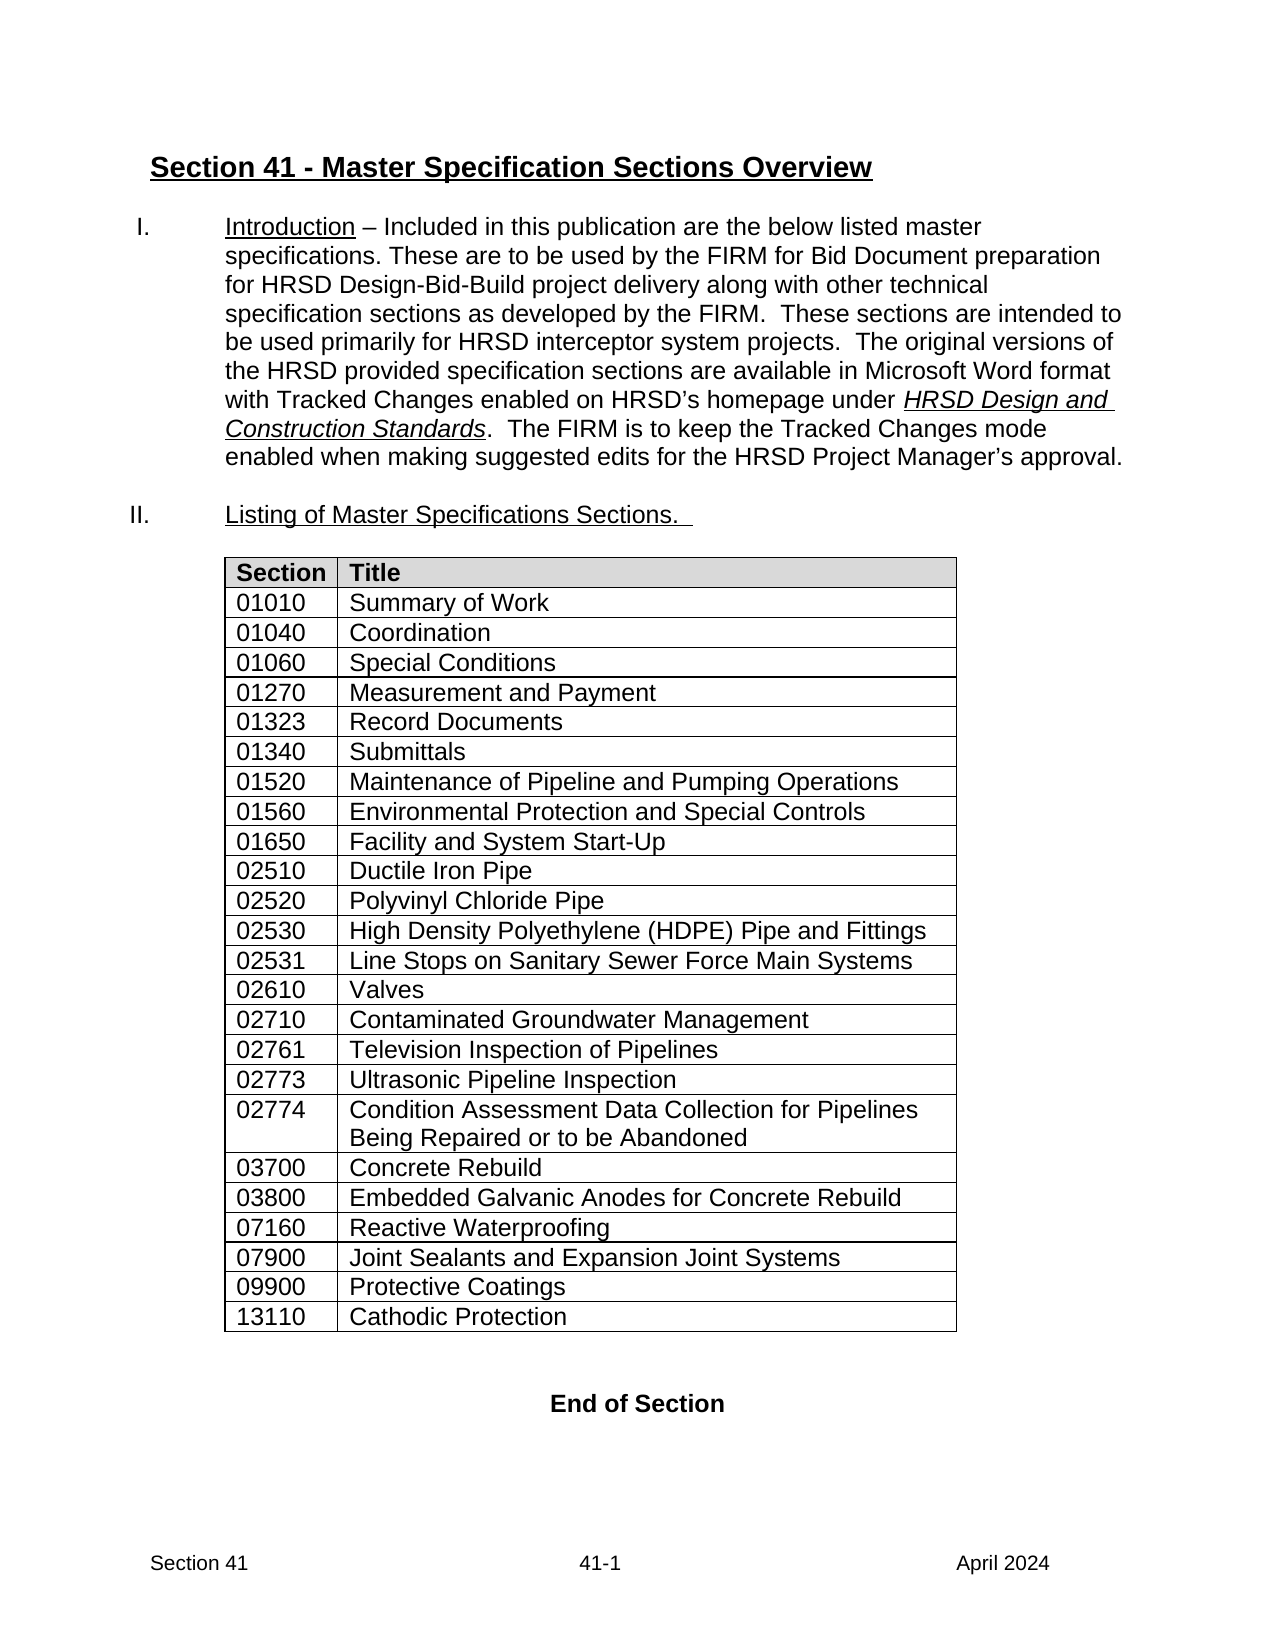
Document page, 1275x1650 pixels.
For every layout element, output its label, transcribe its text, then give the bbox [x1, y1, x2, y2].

table_header Section [226, 558, 337, 587]
text End of Section [150, 1389, 1125, 1418]
table_cell Summary of Work [338, 588, 956, 617]
table_cell 02520 [226, 886, 337, 915]
table_cell Valves [338, 975, 956, 1004]
table_cell 02610 [226, 975, 337, 1004]
table_cell Condition Assessment Data Collection for Pipelines Being Repaired or to be Abandoned [338, 1095, 956, 1152]
table_cell 02774 [226, 1095, 337, 1152]
list Listing of Master Specifications Sections. [150, 500, 1125, 528]
table_cell Embedded Galvanic Anodes for Concrete Rebuild [338, 1183, 956, 1212]
table_cell Cathodic Protection [338, 1302, 956, 1331]
table_cell Reactive Waterproofing [338, 1213, 956, 1241]
table_cell Television Inspection of Pipelines [338, 1035, 956, 1064]
table_cell 01323 [226, 707, 337, 736]
table_cell Concrete Rebuild [338, 1153, 956, 1182]
table_cell Joint Sealants and Expansion Joint Systems [338, 1243, 956, 1271]
table_cell 01650 [226, 826, 337, 855]
table_cell Coordination [338, 618, 956, 647]
table_cell 01010 [226, 588, 337, 617]
table_cell Ductile Iron Pipe [338, 856, 956, 885]
table_cell Maintenance of Pipeline and Pumping Operations [338, 767, 956, 796]
table_cell 03800 [226, 1183, 337, 1212]
table_cell 13110 [226, 1302, 337, 1331]
table_cell Contaminated Groundwater Management [338, 1005, 956, 1034]
table_header Title [338, 558, 956, 587]
table_cell 01340 [226, 737, 337, 766]
table_cell 02510 [226, 856, 337, 885]
table_cell 01270 [226, 678, 337, 706]
table_cell Facility and System Start-Up [338, 826, 956, 855]
list Introduction – Included in this publication are the below listed master specifications. These are to be used by the FIRM for Bid Document preparation for HRSD Design-Bid-Build project delivery along with other technical specification sections as developed by the FIRM. These sections are intended to be used primarily for HRSD interceptor system projects. The original versions of the HRSD provided specification sections are available in Microsoft Word format with Tracked Changes enabled on HRSD’s homepage under HRSD Design and Construction Standards. The FIRM is to keep the Tracked Changes mode enabled when making suggested edits for the HRSD Project Manager’s approval. [150, 212, 1125, 471]
table_cell Protective Coatings [338, 1272, 956, 1301]
table_cell 09900 [226, 1272, 337, 1301]
table_cell 03700 [226, 1153, 337, 1182]
table_cell Ultrasonic Pipeline Inspection [338, 1065, 956, 1093]
table_cell High Density Polyethylene (HDPE) Pipe and Fittings [338, 916, 956, 944]
table_cell Special Conditions [338, 648, 956, 676]
table_cell 07160 [226, 1213, 337, 1241]
table_cell 02531 [226, 946, 337, 974]
table_cell 02710 [226, 1005, 337, 1034]
table_cell Submittals [338, 737, 956, 766]
table_cell Polyvinyl Chloride Pipe [338, 886, 956, 915]
table_cell 07900 [226, 1243, 337, 1271]
table_cell Line Stops on Sanitary Sewer Force Main Systems [338, 946, 956, 974]
table_cell 01060 [226, 648, 337, 676]
table_cell 01040 [226, 618, 337, 647]
table_cell Measurement and Payment [338, 678, 956, 706]
table_cell 01560 [226, 797, 337, 825]
table_cell 02773 [226, 1065, 337, 1093]
subtitle Section 41 - Master Specification Sections Overview [150, 150, 1125, 183]
table_cell 02761 [226, 1035, 337, 1064]
table_cell Record Documents [338, 707, 956, 736]
table_cell Environmental Protection and Special Controls [338, 797, 956, 825]
table_cell 02530 [226, 916, 337, 944]
table_cell 01520 [226, 767, 337, 796]
